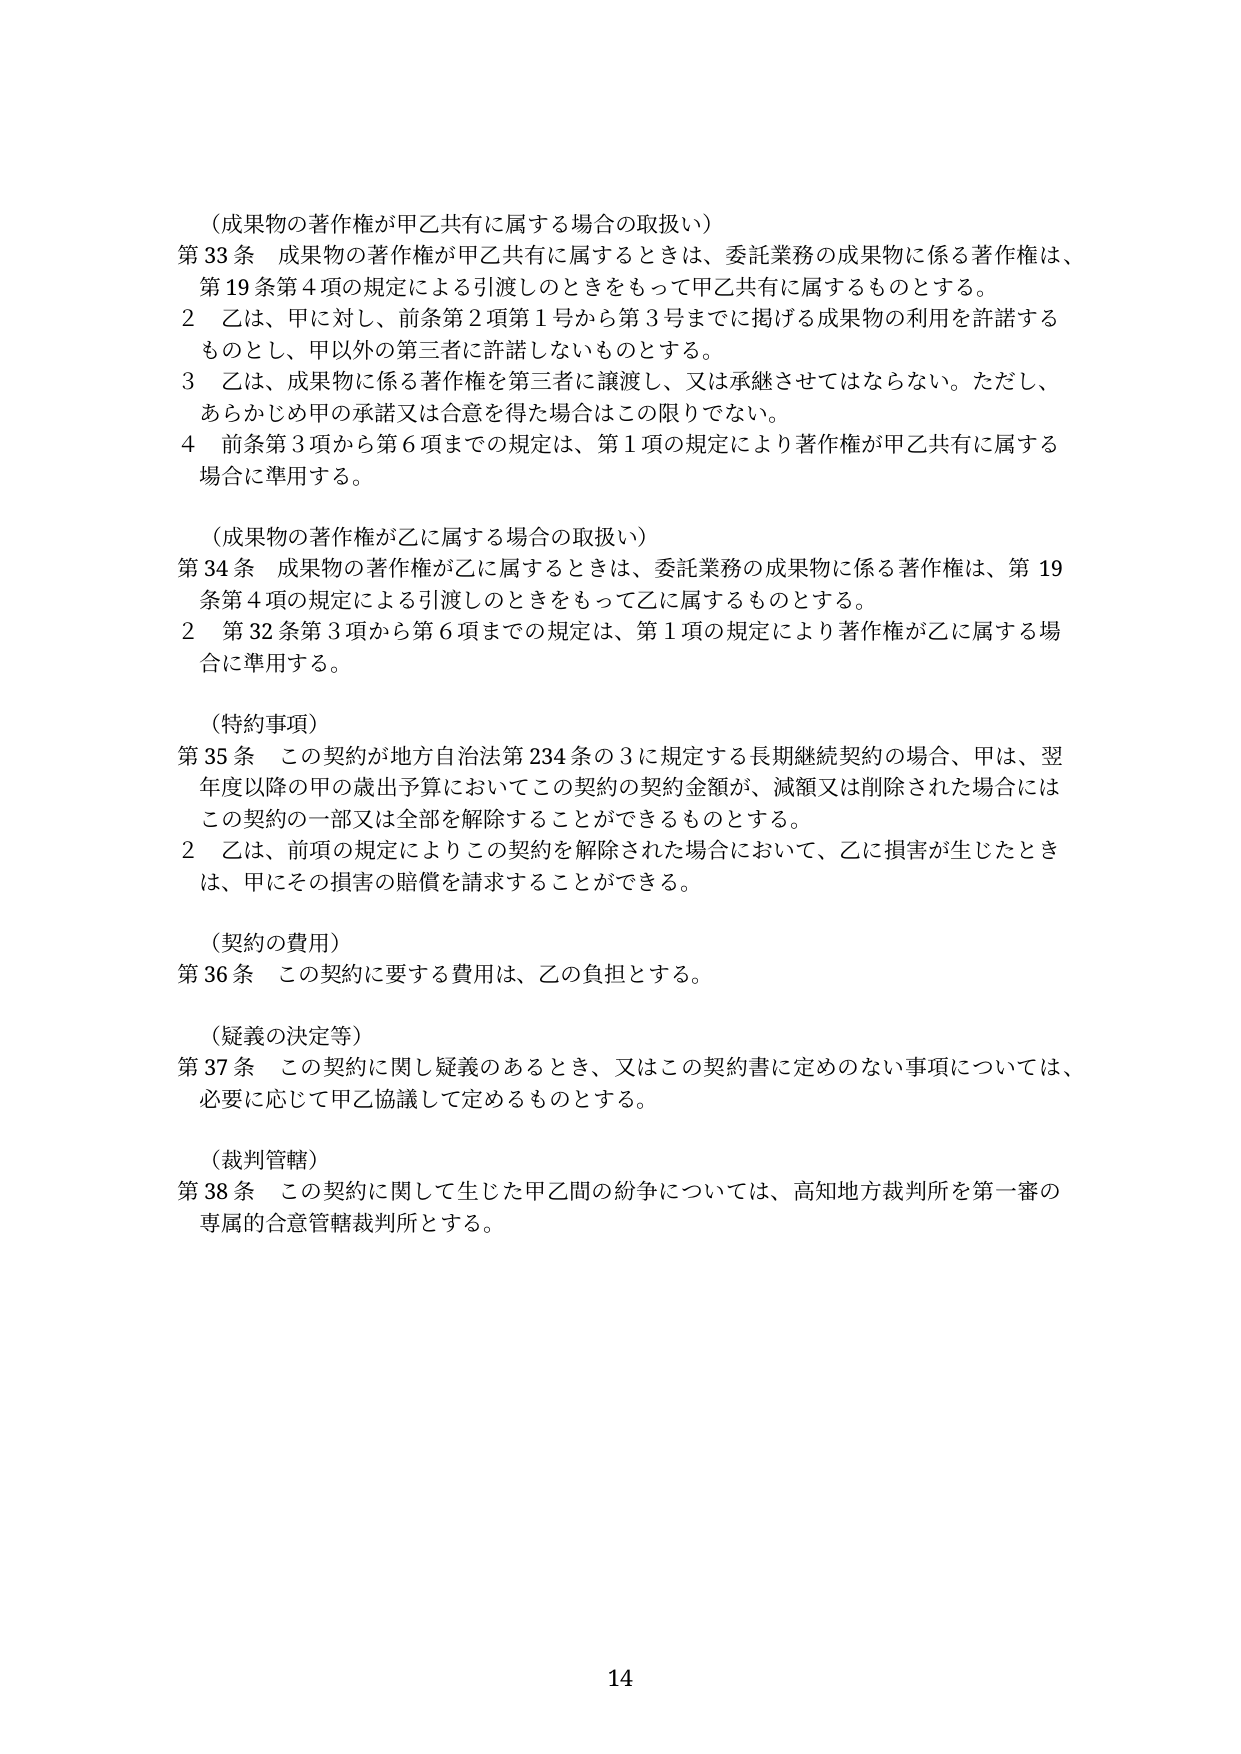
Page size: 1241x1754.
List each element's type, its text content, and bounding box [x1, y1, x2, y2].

text 第35条 この契約が地方自治法第234条の３に規定する長期継続契約の場合、甲は、翌年度以降の甲の歳出予算においてこの契約の契約金額が、減額又は削除された場合にはこの契約の一部又は全部を解除することができるものとする。 [177, 739, 1063, 833]
text ４ 前条第３項から第６項までの規定は、第１項の規定により著作権が甲乙共有に属する場合に準用する。 [177, 427, 1063, 490]
text ２ 乙は、甲に対し、前条第２項第１号から第３号までに掲げる成果物の利用を許諾するものとし、甲以外の第三者に許諾しないものとする。 [177, 302, 1063, 364]
text 第34条 成果物の著作権が乙に属するときは、委託業務の成果物に係る著作権は、第19条第４項の規定による引渡しのときをもって乙に属するものとする。 [177, 552, 1063, 614]
text （成果物の著作権が乙に属する場合の取扱い） [200, 520, 1063, 552]
text （裁判管轄） [177, 1143, 1063, 1174]
text 第36条 この契約に要する費用は、乙の負担とする。 [177, 957, 1063, 989]
text 第33条 成果物の著作権が甲乙共有に属するときは、委託業務の成果物に係る著作権は、第19条第４項の規定による引渡しのときをもって甲乙共有に属するものとする。 [177, 238, 1063, 302]
text （成果物の著作権が甲乙共有に属する場合の取扱い） [177, 207, 1063, 238]
text ２ 第32条第３項から第６項までの規定は、第１項の規定により著作権が乙に属する場合に準用する。 [177, 614, 1063, 678]
text （特約事項） [177, 707, 1063, 739]
text 第37条 この契約に関し疑義のあるとき、又はこの契約書に定めのない事項については、必要に応じて甲乙協議して定めるものとする。 [177, 1050, 1063, 1113]
text （疑義の決定等） [177, 1019, 1063, 1050]
text （契約の費用） [177, 926, 1063, 957]
text ２ 乙は、前項の規定によりこの契約を解除された場合において、乙に損害が生じたときは、甲にその損害の賠償を請求することができる。 [177, 833, 1063, 896]
text ３ 乙は、成果物に係る著作権を第三者に譲渡し、又は承継させてはならない。ただし、あらかじめ甲の承諾又は合意を得た場合はこの限りでない。 [177, 364, 1063, 427]
text 第38条 この契約に関して生じた甲乙間の紛争については、高知地方裁判所を第一審の専属的合意管轄裁判所とする。 [177, 1174, 1063, 1238]
